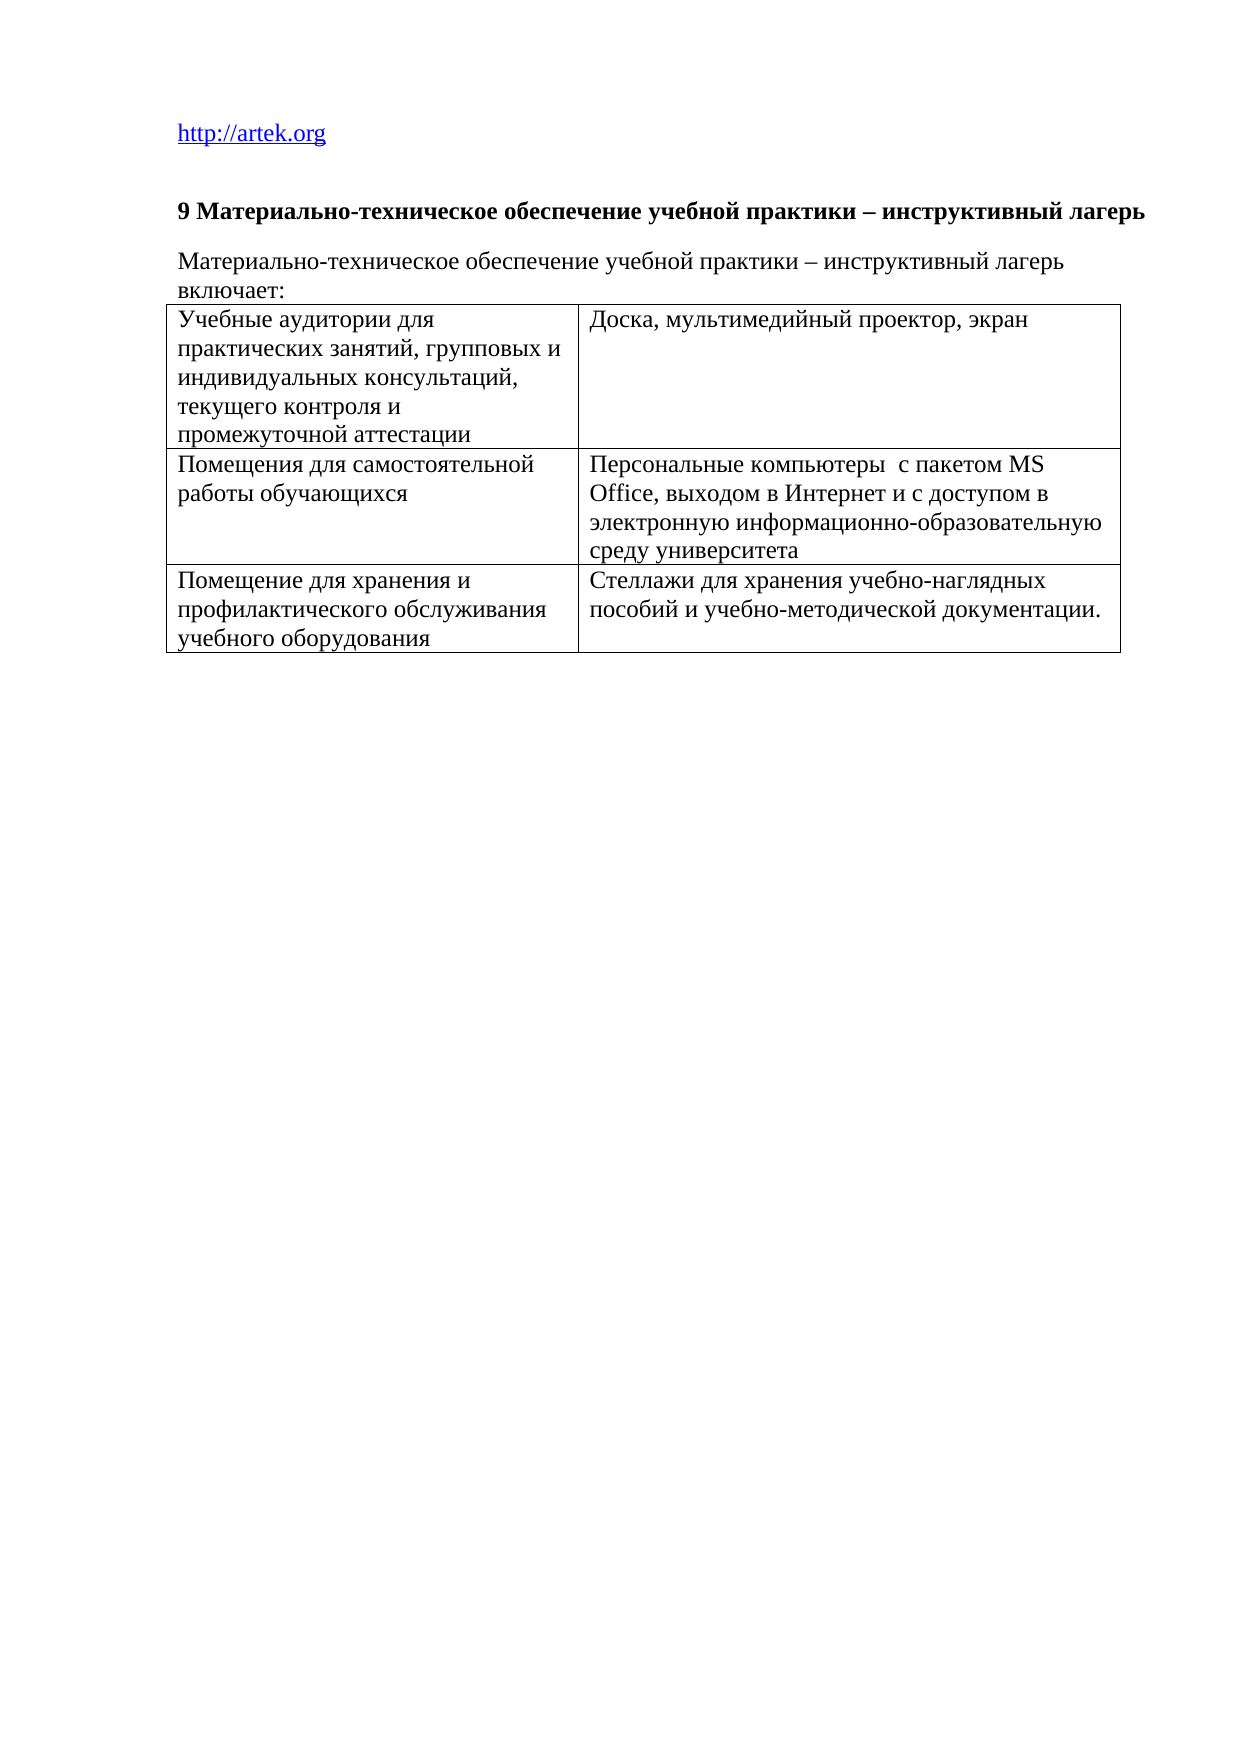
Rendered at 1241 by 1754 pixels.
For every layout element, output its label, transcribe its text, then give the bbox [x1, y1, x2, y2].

table_header Учебные аудитории для практических занятий, групповых и индивидуальных консультаций, текущего контроля и промежуточной аттестации [167, 305, 578, 448]
text включает: [177, 275, 1152, 303]
subtitle 9 Материально-техническое обеспечение учебной практики – инструктивный лагерь [177, 196, 1152, 225]
subtitle Материально-техническое обеспечение учебной практики – инструктивный лагерь [177, 246, 1152, 275]
table_cell Помещения для самостоятельной работы обучающихся [167, 449, 578, 564]
table_cell Помещение для хранения и профилактического обслуживания учебного оборудования [167, 565, 578, 652]
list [177, 118, 1152, 147]
table_cell Стеллажи для хранения учебно-наглядных пособий и учебно-методической документации. [579, 565, 1120, 652]
table_header Доска, мультимедийный проектор, экран [579, 305, 1120, 448]
table_cell Персональные компьютеры с пакетом MS Office, выходом в Интернет и с доступом в электронную информационно-образовательную среду университета [579, 449, 1120, 564]
